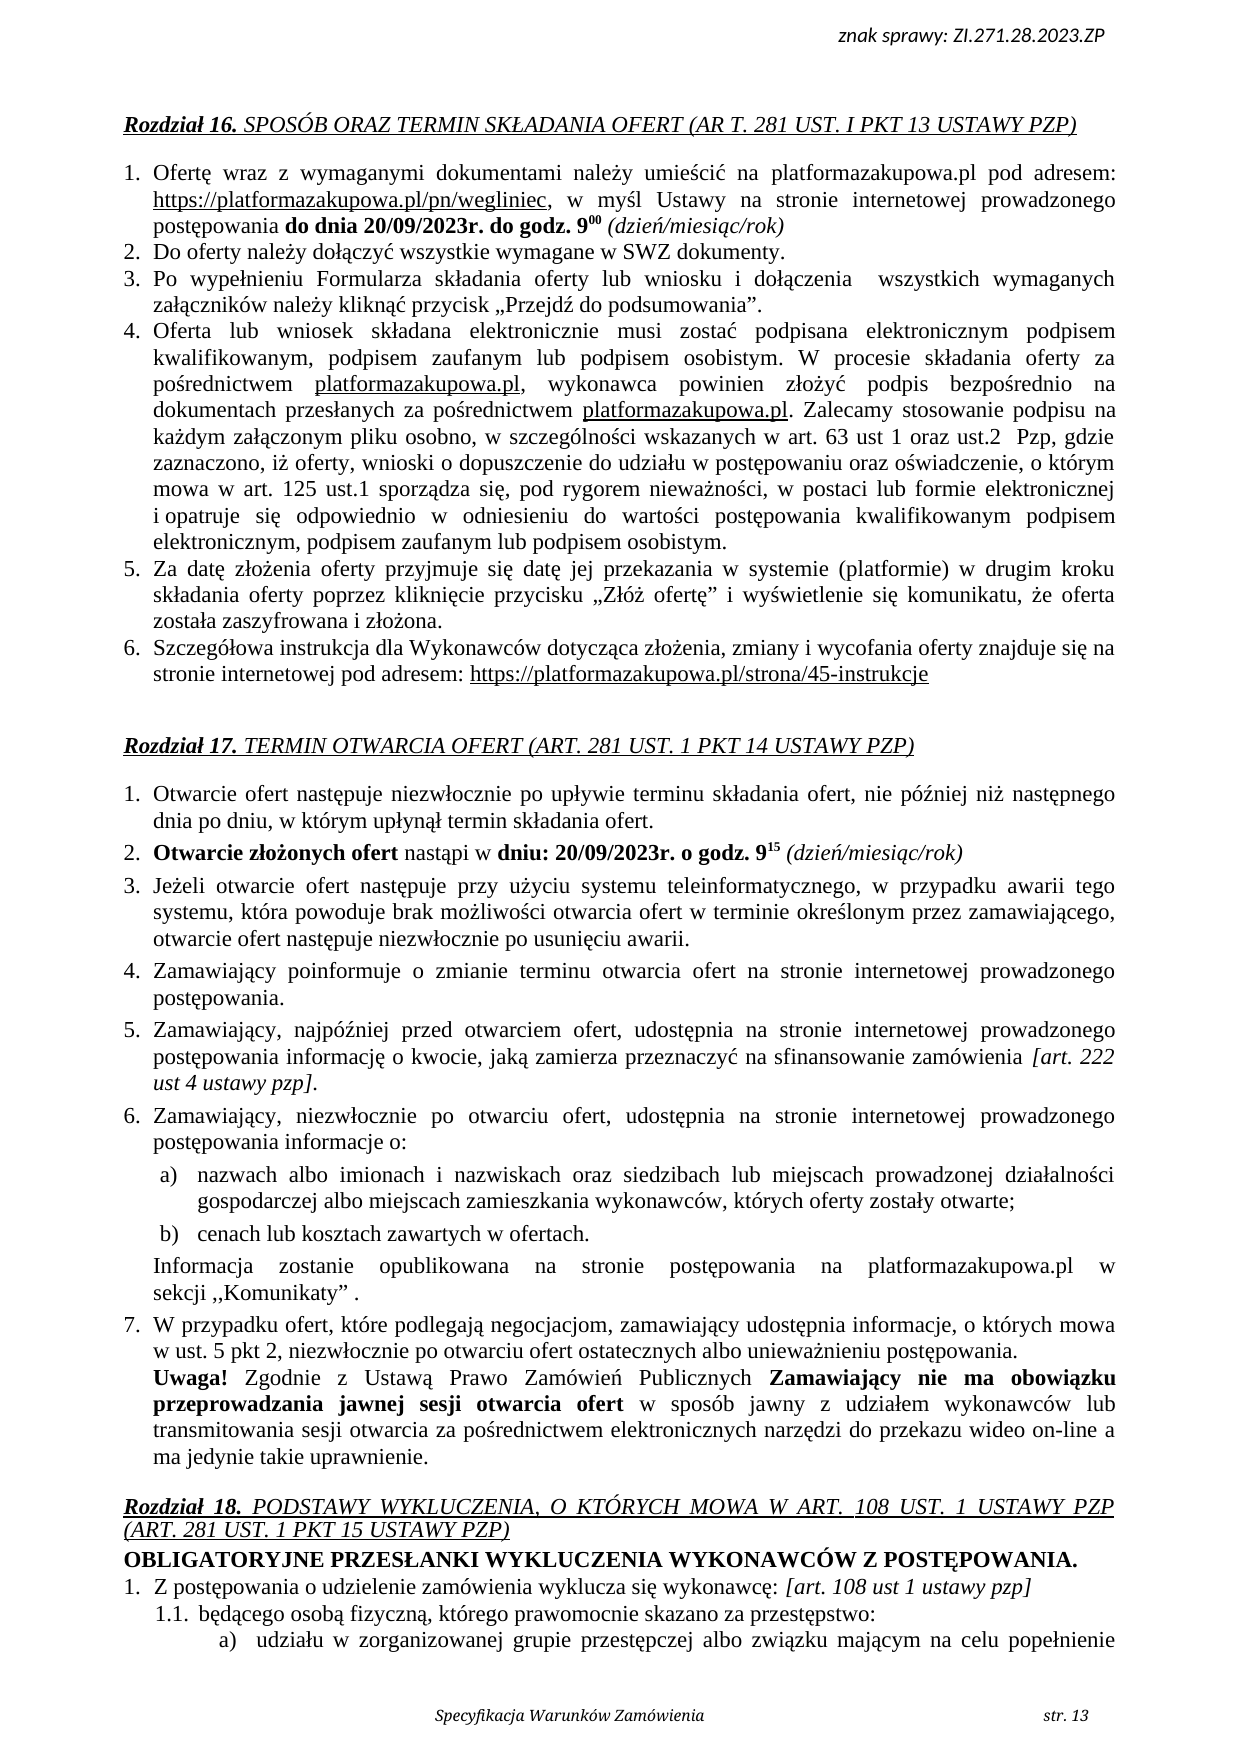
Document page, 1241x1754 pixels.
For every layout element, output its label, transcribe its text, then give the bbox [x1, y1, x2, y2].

text Rozdział 17. TERMIN OTWARCIA OFERT (ART. 281 UST. 1 PKT 14 USTAWY PZP) [123, 734, 1117, 759]
list Zamawiający, najpóźniej przed otwarciem ofert, udostępnia na stronie internetowej prowadzonego postępowania informację o kwocie, jaką zamierza przeznaczyć na sfinansowanie zamówienia [art. 222 ust 4 ustawy pzp]. [123, 1016, 1117, 1095]
list Za datę złożenia oferty przyjmuje się datę jej przekazania w systemie (platformie) w drugim kroku składania oferty poprzez kliknięcie przycisku „Złóż ofertę” i wyświetlenie się komunikatu, że oferta została zaszyfrowana i złożona. [123, 554, 1117, 634]
list Z postępowania o udzielenie zamówienia wyklucza się wykonawcę: [art. 108 ust 1 ustawy pzp] [123, 1573, 1117, 1600]
list Do oferty należy dołączyć wszystkie wymagane w SWZ dokumenty. [123, 238, 1117, 265]
list Jeżeli otwarcie ofert następuje przy użyciu systemu teleinformatycznego, w przypadku awarii tego systemu, która powoduje brak możliwości otwarcia ofert w terminie określonym przez zamawiającego, otwarcie ofert następuje niezwłocznie po usunięciu awarii. [123, 872, 1117, 951]
list Otwarcie ofert następuje niezwłocznie po upływie terminu składania ofert, nie później niż następnego dnia po dniu, w którym upłynął termin składania ofert. [123, 781, 1117, 833]
list Zamawiający, niezwłocznie po otwarciu ofert, udostępnia na stronie internetowej prowadzonego postępowania informacje o: [123, 1102, 1117, 1154]
list Oferta lub wniosek składana elektronicznie musi zostać podpisana elektronicznym podpisem kwalifikowanym, podpisem zaufanym lub podpisem osobistym. W procesie składania oferty za pośrednictwem platformazakupowa.pl, wykonawca powinien złożyć podpis bezpośrednio na dokumentach przesłanych za pośrednictwem platformazakupowa.pl. Zalecamy stosowanie podpisu na każdym załączonym pliku osobno, w szczególności wskazanych w art. 63 ust 1 oraz ust.2 Pzp, gdzie zaznaczono, iż oferty, wnioski o dopuszczenie do udziału w postępowaniu oraz oświadczenie, o którym mowa w art. 125 ust.1 sporządza się, pod rygorem nieważności, w postaci lub formie elektronicznej i opatruje się odpowiednio w odniesieniu do wartości postępowania kwalifikowanym podpisem elektronicznym, podpisem zaufanym lub podpisem osobistym. [123, 317, 1117, 554]
list Po wypełnieniu Formularza składania oferty lub wniosku i dołączenia wszystkich wymaganych załączników należy kliknąć przycisk „Przejdź do podsumowania”. [123, 265, 1117, 317]
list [219, 1627, 1117, 1653]
text OBLIGATORYJNE PRZESŁANKI WYKLUCZENIA WYKONAWCÓW Z POSTĘPOWANIA. [123, 1547, 1117, 1573]
text Informacja zostanie opublikowana na stronie postępowania na platformazakupowa.pl w sekcji ,,Komunikaty” . [153, 1252, 1117, 1305]
list Zamawiający poinformuje o zmianie terminu otwarcia ofert na stronie internetowej prowadzonego postępowania. [123, 957, 1117, 1010]
list Otwarcie złożonych ofert nastąpi w dniu: 20/09/2023r. o godz. 915 (dzień/miesiąc/rok) [123, 839, 1117, 866]
list Ofertę wraz z wymaganymi dokumentami należy umieścić na platformazakupowa.pl pod adresem: https://platformazakupowa.pl/pn/wegliniec, w myśl Ustawy na stronie internetowej prowadzonego postępowania do dnia 20/09/2023r. do godz. 900 (dzień/miesiąc/rok) [123, 159, 1117, 238]
text Rozdział 18. PODSTAWY WYKLUCZENIA, O KTÓRYCH MOWA W ART. 108 UST. 1 USTAWY PZP (ART. 281 UST. 1 PKT 15 USTAWY PZP) [123, 1496, 1117, 1542]
list cenach lub kosztach zawartych w ofertach. [159, 1219, 1117, 1246]
list Szczegółowa instrukcja dla Wykonawców dotycząca złożenia, zmiany i wycofania oferty znajduje się na stronie internetowej pod adresem: https://platformazakupowa.pl/strona/45-instrukcje [123, 634, 1117, 686]
text Rozdział 16. SPOSÓB ORAZ TERMIN SKŁADANIA OFERT (AR T. 281 UST. I PKT 13 USTAWY PZP) [123, 112, 1117, 137]
text Uwaga! Zgodnie z Ustawą Prawo Zamówień Publicznych Zamawiający nie ma obowiązku przeprowadzania jawnej sesji otwarcia ofert w sposób jawny z udziałem wykonawców lub transmitowania sesji otwarcia za pośrednictwem elektronicznych narzędzi do przekazu wideo on-line a ma jedynie takie uprawnienie. [153, 1364, 1117, 1469]
list nazwach albo imionach i nazwiskach oraz siedzibach lub miejscach prowadzonej działalności gospodarczej albo miejscach zamieszkania wykonawców, których oferty zostały otwarte; [159, 1161, 1117, 1213]
list W przypadku ofert, które podlegają negocjacjom, zamawiający udostępnia informacje, o których mowa w ust. 5 pkt 2, niezwłocznie po otwarciu ofert ostatecznych albo unieważnieniu postępowania. [123, 1311, 1117, 1364]
list będącego osobą fizyczną, którego prawomocnie skazano za przestępstwo: [154, 1600, 1117, 1627]
